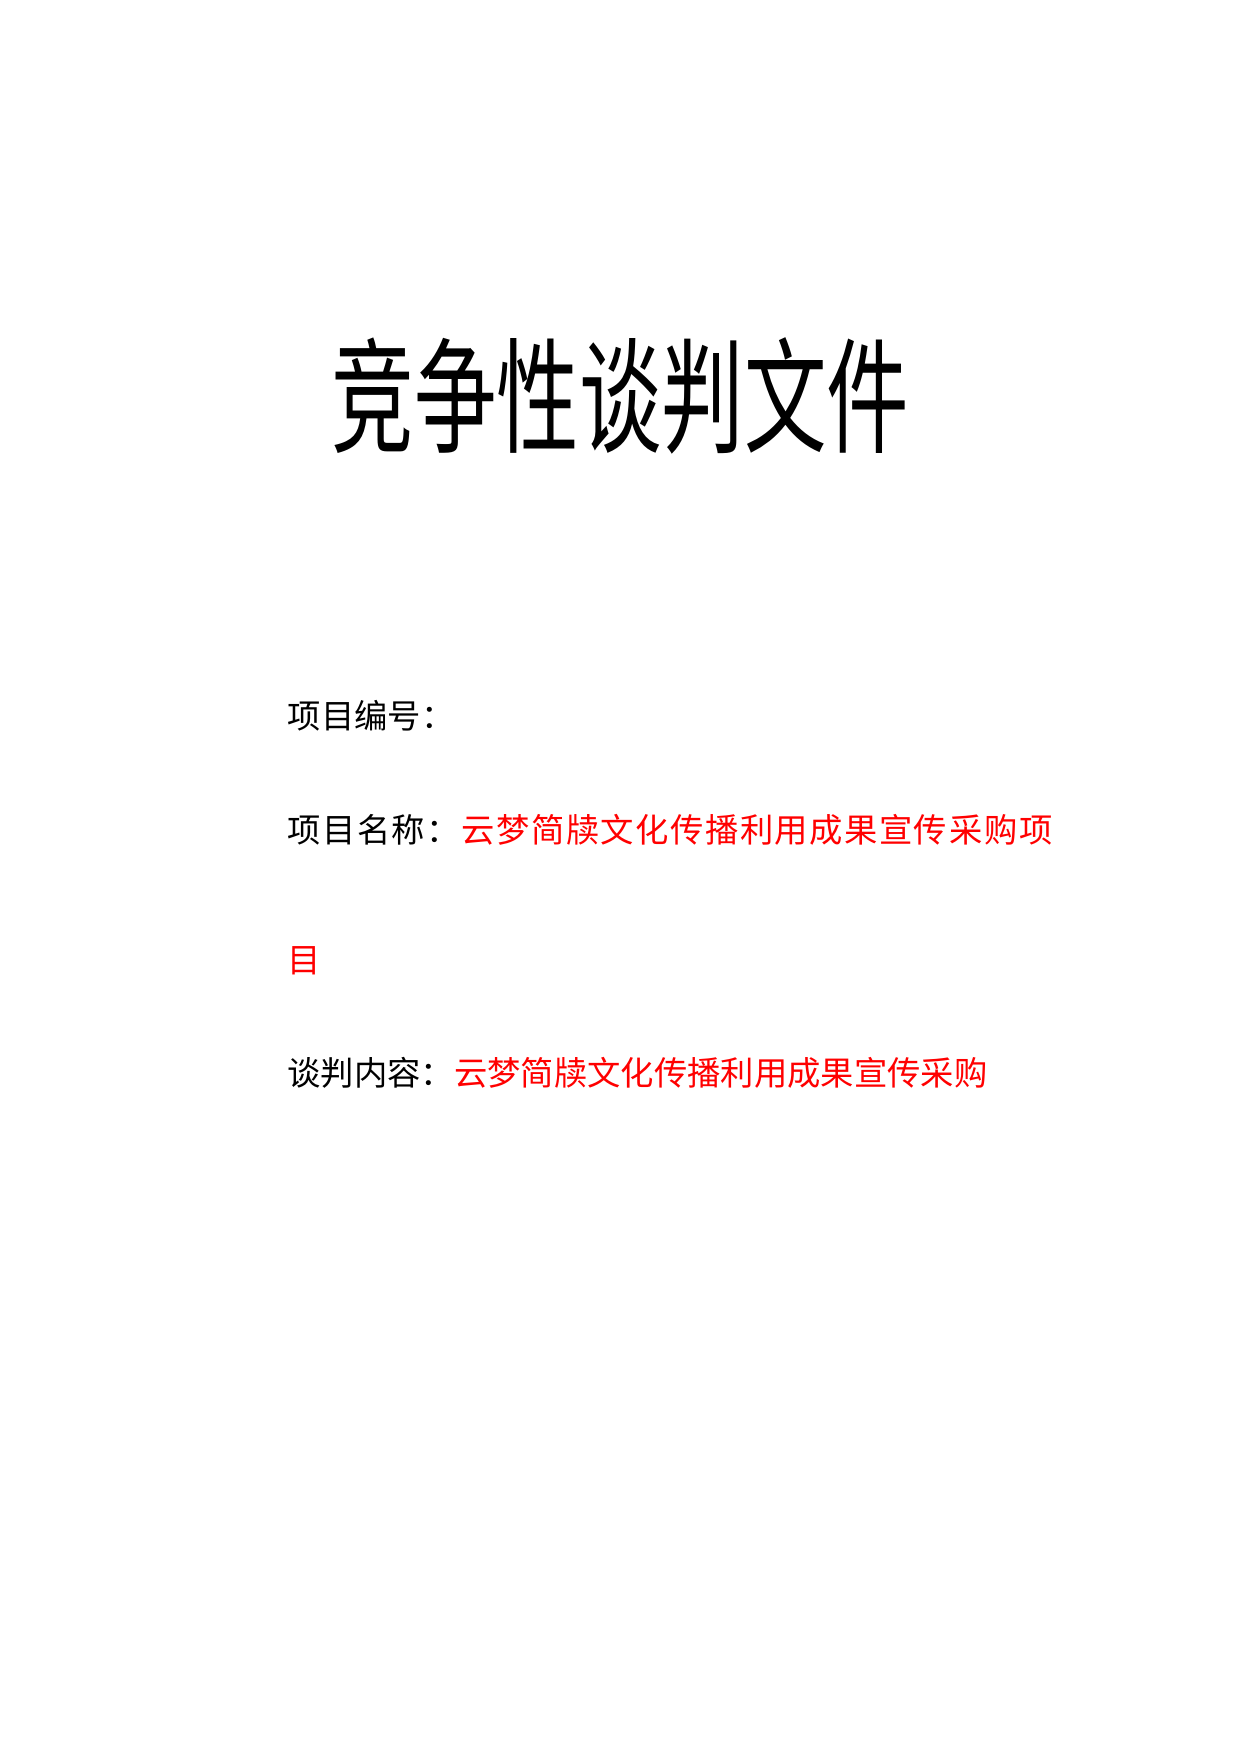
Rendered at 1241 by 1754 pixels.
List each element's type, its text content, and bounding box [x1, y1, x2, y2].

text 谈判内容：云梦简牍文化传播利用成果宣传采购 [287, 1038, 1053, 1103]
text 项目名称：云梦简牍文化传播利用成果宣传采购项目 [287, 795, 1053, 990]
text 竞争性谈判文件 [187, 292, 1053, 487]
text 项目编号： [187, 682, 1053, 747]
